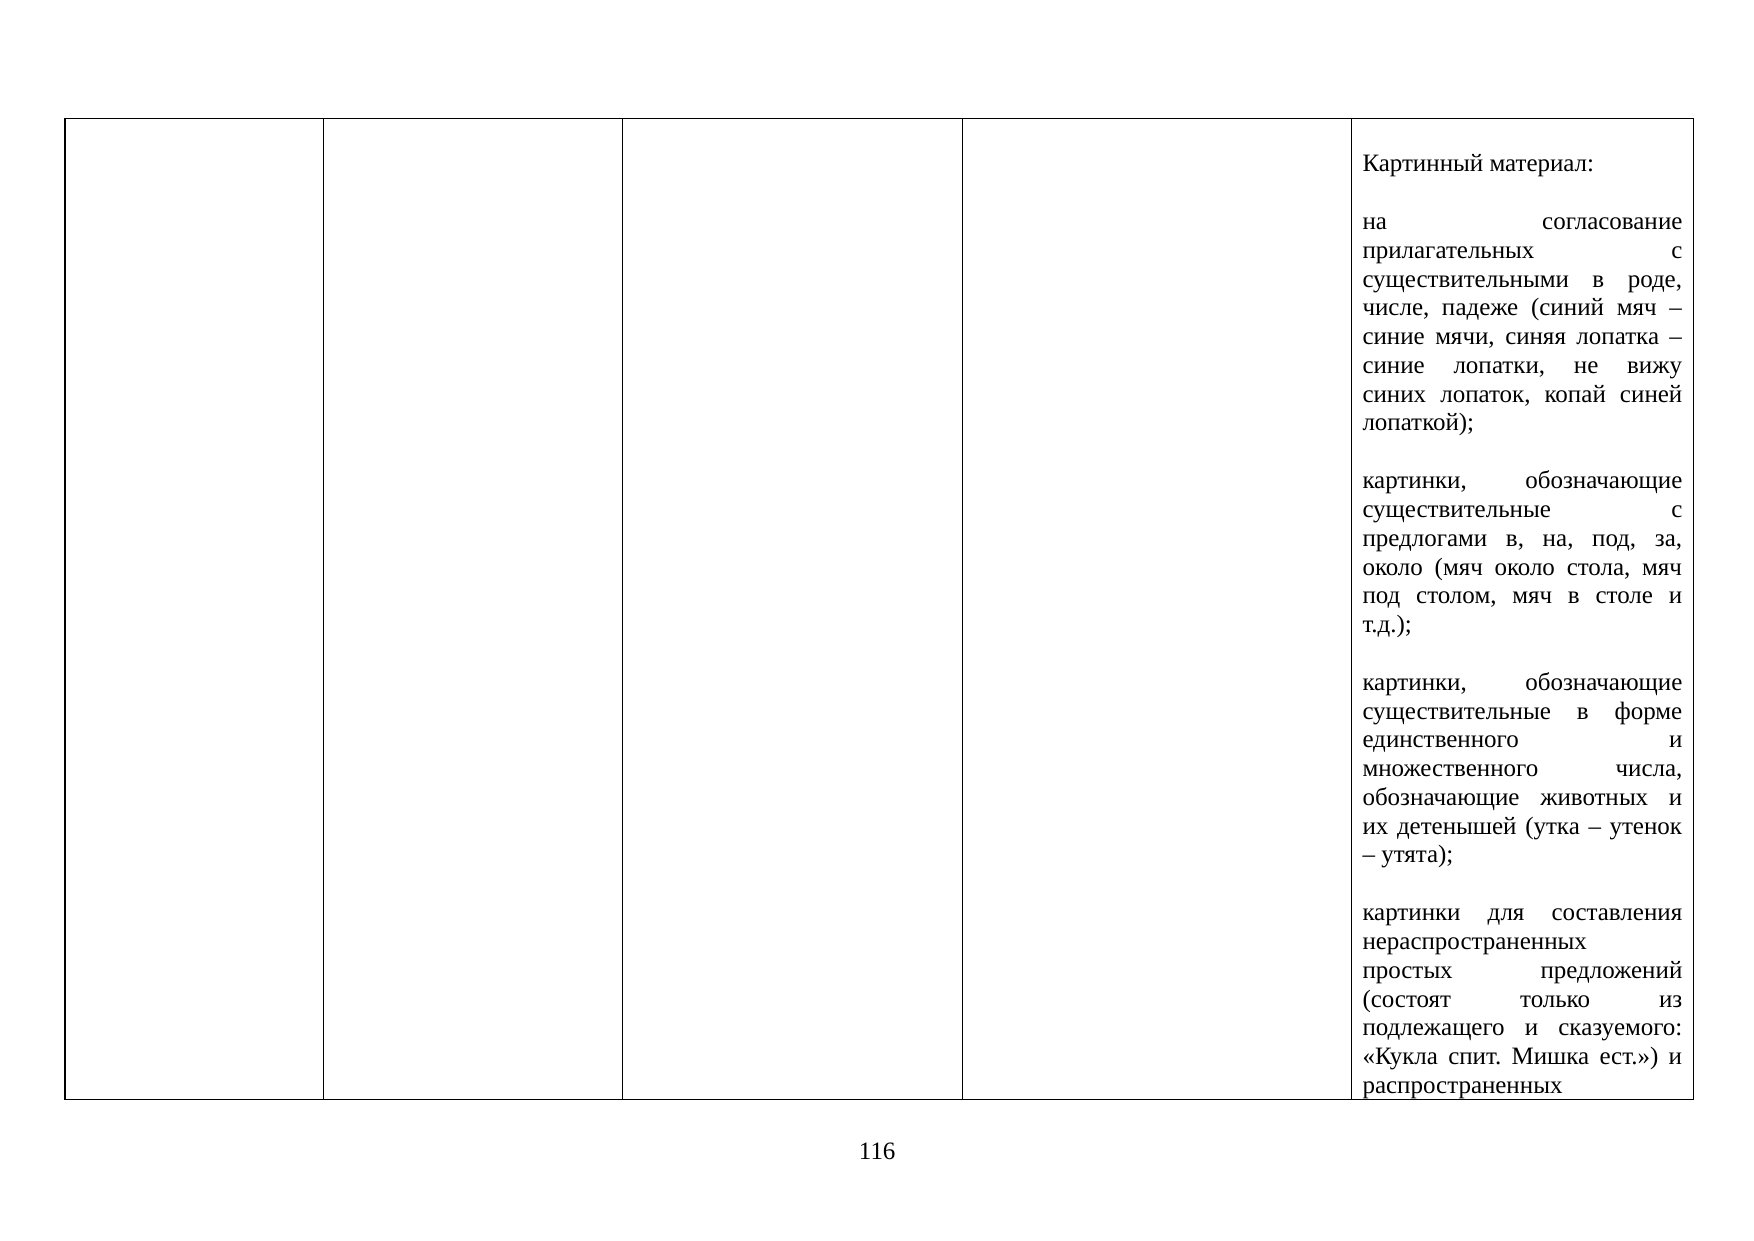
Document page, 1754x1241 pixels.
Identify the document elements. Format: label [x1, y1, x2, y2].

table_cell [963, 119, 1351, 1099]
table_cell [324, 119, 622, 1099]
table_cell [1352, 119, 1693, 1099]
table_cell [66, 119, 323, 1099]
table_cell [623, 119, 962, 1099]
